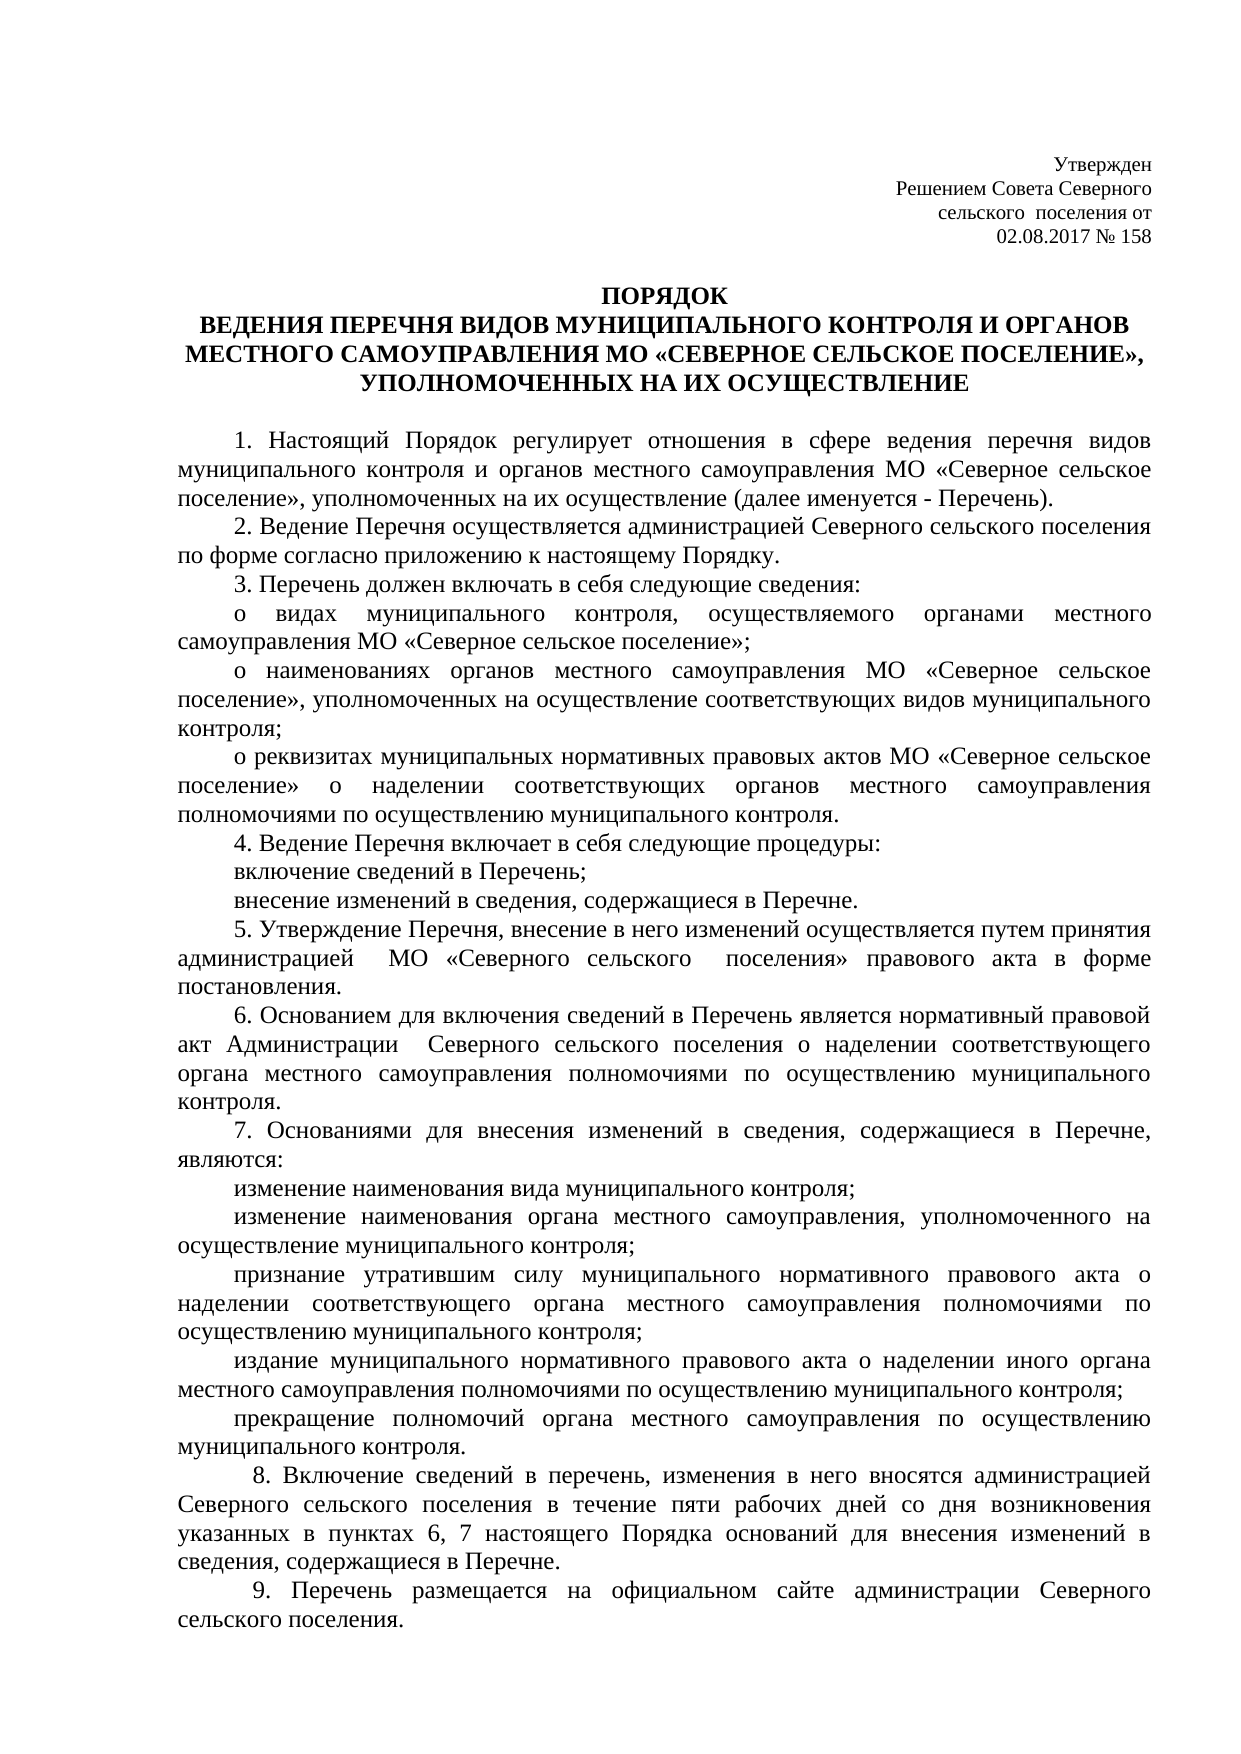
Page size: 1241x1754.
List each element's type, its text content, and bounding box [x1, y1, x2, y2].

text о реквизитах муниципальных нормативных правовых актов МО «Северное сельское поселение» о наделении соответствующих органов местного самоуправления полномочиями по осуществлению муниципального контроля. [177, 741, 1152, 828]
text 5. Утверждение Перечня, внесение в него изменений осуществляется путем принятия администрацией МО «Северного сельского поселения» правового акта в форме постановления. [177, 914, 1152, 1000]
text 3. Перечень должен включать в себя следующие сведения: [177, 569, 1152, 598]
text Решением Совета Северного [177, 176, 1152, 200]
text изменение наименования вида муниципального контроля; [177, 1173, 1152, 1201]
text 2. Ведение Перечня осуществляется администрацией Северного сельского поселения по форме согласно приложению к настоящему Порядку. [177, 511, 1152, 569]
text изменение наименования органа местного самоуправления, уполномоченного на осуществление муниципального контроля; [177, 1201, 1152, 1259]
text издание муниципального нормативного правового акта о наделении иного органа местного самоуправления полномочиями по осуществлению муниципального контроля; [177, 1345, 1152, 1403]
text о видах муниципального контроля, осуществляемого органами местного самоуправления МО «Северное сельское поселение»; [177, 598, 1152, 655]
text включение сведений в Перечень; [177, 856, 1152, 885]
text 4. Ведение Перечня включает в себя следующие процедуры: [177, 828, 1152, 856]
text 6. Основанием для включения сведений в Перечень является нормативный правовой акт Администрации Северного сельского поселения о наделении соответствующего органа местного самоуправления полномочиями по осуществлению муниципального контроля. [177, 1000, 1152, 1115]
text ПОРЯДОК [177, 281, 1152, 310]
text сельского поселения от [177, 200, 1152, 224]
text ВЕДЕНИЯ ПЕРЕЧНЯ ВИДОВ МУНИЦИПАЛЬНОГО КОНТРОЛЯ И ОРГАНОВ МЕСТНОГО САМОУПРАВЛЕНИЯ МО «СЕВЕРНОЕ СЕЛЬСКОЕ ПОСЕЛЕНИЕ», УПОЛНОМОЧЕННЫХ НА ИХ ОСУЩЕСТВЛЕНИЕ [177, 310, 1152, 396]
text внесение изменений в сведения, содержащиеся в Перечне. [177, 885, 1152, 914]
text 1. Настоящий Порядок регулирует отношения в сфере ведения перечня видов муниципального контроля и органов местного самоуправления МО «Северное сельское поселение», уполномоченных на их осуществление (далее именуется - Перечень). [177, 425, 1152, 511]
text прекращение полномочий органа местного самоуправления по осуществлению муниципального контроля. [177, 1403, 1152, 1460]
text Утвержден [177, 152, 1152, 176]
text 02.08.2017 № 158 [177, 224, 1152, 248]
text о наименованиях органов местного самоуправления МО «Северное сельское поселение», уполномоченных на осуществление соответствующих видов муниципального контроля; [177, 655, 1152, 741]
text 8. Включение сведений в перечень, изменения в него вносятся администрацией Северного сельского поселения в течение пяти рабочих дней со дня возникновения указанных в пунктах 6, 7 настоящего Порядка оснований для внесения изменений в сведения, содержащиеся в Перечне. [177, 1460, 1152, 1575]
text 9. Перечень размещается на официальном сайте администрации Северного сельского поселения. [177, 1575, 1152, 1633]
text 7. Основаниями для внесения изменений в сведения, содержащиеся в Перечне, являются: [177, 1115, 1152, 1173]
text признание утратившим силу муниципального нормативного правового акта о наделении соответствующего органа местного самоуправления полномочиями по осуществлению муниципального контроля; [177, 1259, 1152, 1345]
